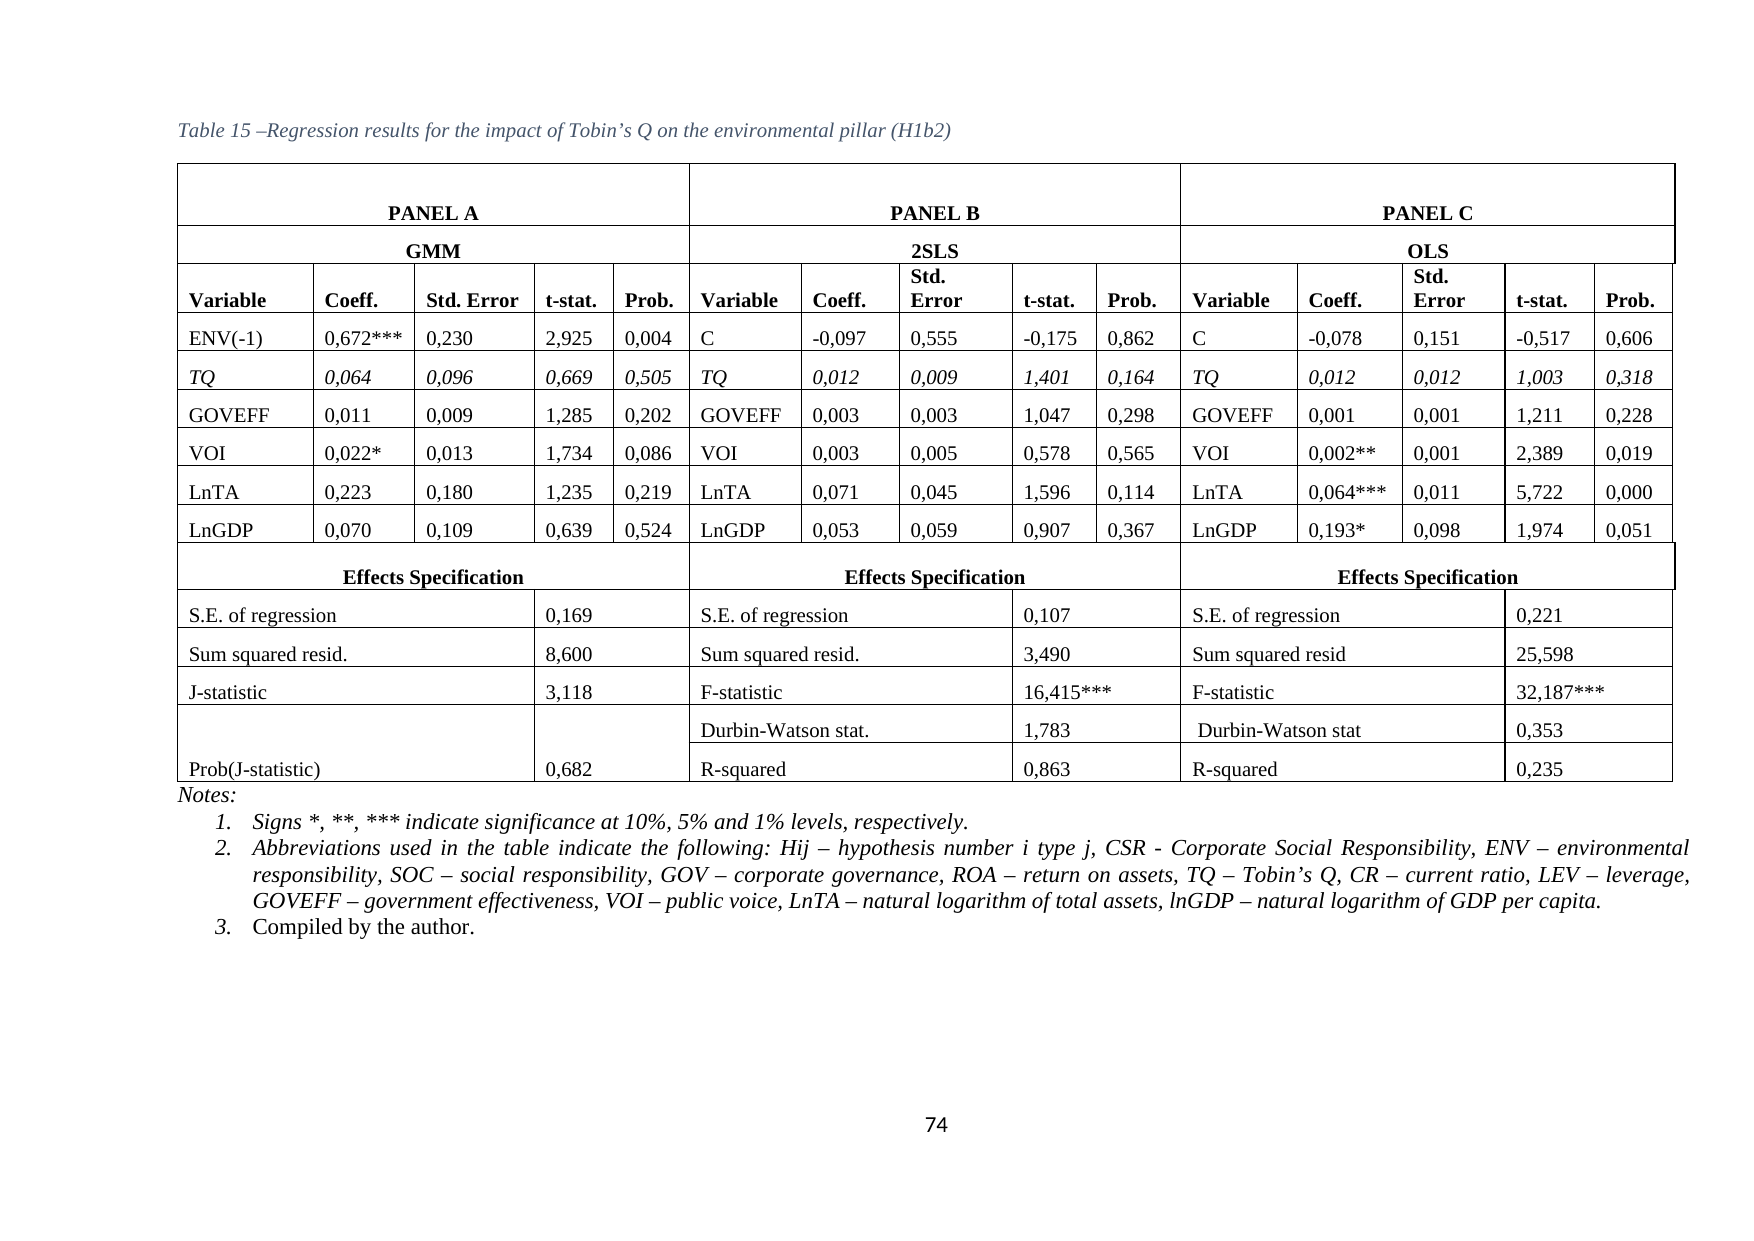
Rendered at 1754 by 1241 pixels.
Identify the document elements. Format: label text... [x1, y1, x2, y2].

table_cell F-statistic [690, 667, 1012, 704]
table_cell 0,001 [1298, 390, 1402, 427]
table_cell 0,353 [1506, 705, 1672, 742]
table_cell 0,011 [314, 390, 414, 427]
table_cell 0,086 [614, 428, 689, 465]
table_cell OLS [1181, 226, 1674, 263]
table_cell 1,235 [535, 466, 613, 504]
table_cell Coeff. [314, 264, 414, 312]
table_cell C [690, 313, 801, 350]
table_cell Std. Error [415, 264, 534, 312]
table_cell 0,107 [1013, 590, 1180, 627]
table_cell 0,221 [1506, 590, 1672, 627]
table_cell 0,009 [415, 390, 534, 427]
table_cell 0,003 [900, 390, 1012, 427]
table_cell 0,003 [802, 428, 899, 465]
table_cell Prob(J-statistic) [178, 705, 534, 781]
table_cell 0,202 [614, 390, 689, 427]
table_cell Sum squared resid [1181, 628, 1504, 666]
table_cell 1,596 [1013, 466, 1096, 504]
table_cell 0,001 [1403, 428, 1504, 465]
table_cell 0,223 [314, 466, 414, 504]
table_cell Std. Error [900, 264, 1012, 312]
table_cell 2,389 [1506, 428, 1594, 465]
table_cell S.E. of regression [690, 590, 1012, 627]
table_cell 32,187*** [1506, 667, 1672, 704]
table_cell 0,059 [900, 505, 1012, 542]
table_cell Sum squared resid. [178, 628, 534, 666]
table_cell 25,598 [1506, 628, 1672, 666]
table_cell LnTA [178, 466, 313, 504]
table_cell 0,862 [1097, 313, 1180, 350]
table_cell 0,193* [1298, 505, 1402, 542]
table_cell 1,783 [1013, 705, 1180, 742]
table_cell 0,682 [535, 705, 689, 781]
table_cell -0,517 [1506, 313, 1594, 350]
table_header PANEL B [690, 164, 1180, 224]
table_cell 0,180 [415, 466, 534, 504]
list Compiled by the author. [215, 913, 1695, 940]
table_cell 0,109 [415, 505, 534, 542]
table_cell TQ [1181, 351, 1297, 389]
table_cell -0,078 [1298, 313, 1402, 350]
table_cell 0,045 [900, 466, 1012, 504]
table_cell 0,064 [314, 351, 414, 389]
table_cell 0,318 [1595, 351, 1672, 389]
table_cell -0,097 [802, 313, 899, 350]
table_cell 0,000 [1595, 466, 1672, 504]
table_cell 0,098 [1403, 505, 1504, 542]
list Abbreviations used in the table indicate the following: Hij – hypothesis number i type j, CSR - Corporate Social Responsibility, ENV – environmental responsibility, SOC – social responsibility, GOV – corporate governance, ROA – return on assets, TQ – Tobin’s Q, CR – current ratio, LEV – leverage, GOVEFF – government effectiveness, VOI – public voice, LnTA – natural logarithm of total assets, lnGDP – natural logarithm of GDP per capita. [215, 834, 1695, 913]
table_cell 0,555 [900, 313, 1012, 350]
table_cell 0,012 [1403, 351, 1504, 389]
table_header PANEL A [178, 164, 689, 224]
table_cell -0,175 [1013, 313, 1096, 350]
table_cell 0,565 [1097, 428, 1180, 465]
table_cell LnTA [690, 466, 801, 504]
table_cell 0,003 [802, 390, 899, 427]
table_cell 1,047 [1013, 390, 1096, 427]
table_cell 0,505 [614, 351, 689, 389]
table_cell TQ [178, 351, 313, 389]
table_cell Effects Specification [1181, 543, 1674, 589]
table_cell t-stat. [1506, 264, 1594, 312]
table_cell 0,022* [314, 428, 414, 465]
table_cell 0,524 [614, 505, 689, 542]
table_cell 0,070 [314, 505, 414, 542]
table_cell 1,285 [535, 390, 613, 427]
table_cell 0,672*** [314, 313, 414, 350]
table_cell S.E. of regression [178, 590, 534, 627]
table_cell 1,401 [1013, 351, 1096, 389]
table_cell 1,734 [535, 428, 613, 465]
table_cell Prob. [1097, 264, 1180, 312]
table_cell 0,051 [1595, 505, 1672, 542]
table_cell 1,211 [1506, 390, 1594, 427]
table_cell ENV(-1) [178, 313, 313, 350]
table_cell Effects Specification [690, 543, 1180, 589]
table_header PANEL C [1181, 164, 1674, 224]
table_cell 0,169 [535, 590, 689, 627]
table_cell Sum squared resid. [690, 628, 1012, 666]
table_cell 1,974 [1506, 505, 1594, 542]
table_cell VOI [690, 428, 801, 465]
table_cell VOI [178, 428, 313, 465]
table_cell 5,722 [1506, 466, 1594, 504]
table_cell 0,071 [802, 466, 899, 504]
text Notes: [177, 782, 1695, 808]
table_cell S.E. of regression [1181, 590, 1504, 627]
table_cell GOVEFF [1181, 390, 1297, 427]
table_cell 0,053 [802, 505, 899, 542]
table_cell 2,925 [535, 313, 613, 350]
table_cell 0,230 [415, 313, 534, 350]
table_cell Variable [178, 264, 313, 312]
table_cell t-stat. [1013, 264, 1096, 312]
table_cell Prob. [614, 264, 689, 312]
table_cell VOI [1181, 428, 1297, 465]
table_cell 0,578 [1013, 428, 1096, 465]
table_cell Coeff. [802, 264, 899, 312]
table_cell 0,012 [1298, 351, 1402, 389]
table_cell GMM [178, 226, 689, 263]
table_cell 0,639 [535, 505, 613, 542]
table_cell 0,019 [1595, 428, 1672, 465]
table_cell Durbin-Watson stat. [690, 705, 1012, 742]
table_cell 0,907 [1013, 505, 1096, 542]
table_cell R-squared [1181, 743, 1504, 781]
table_cell Durbin-Watson stat [1181, 705, 1504, 742]
table_cell Coeff. [1298, 264, 1402, 312]
table_cell Std. Error [1403, 264, 1504, 312]
table_cell 0,002** [1298, 428, 1402, 465]
table_cell 0,012 [802, 351, 899, 389]
table_cell 0,151 [1403, 313, 1504, 350]
table_cell 0,005 [900, 428, 1012, 465]
table_cell 8,600 [535, 628, 689, 666]
table_cell LnGDP [178, 505, 313, 542]
table_cell LnTA [1181, 466, 1297, 504]
table_cell 0,001 [1403, 390, 1504, 427]
table_cell LnGDP [690, 505, 801, 542]
table_cell 0,367 [1097, 505, 1180, 542]
table_cell TQ [690, 351, 801, 389]
table_cell 0,013 [415, 428, 534, 465]
table_cell 0,011 [1403, 466, 1504, 504]
table_cell GOVEFF [690, 390, 801, 427]
table_cell 3,118 [535, 667, 689, 704]
text Table 15 –Regression results for the impact of Tobin’s Q on the environmental pillar (H1b2) [177, 118, 1695, 142]
list Signs *, **, *** indicate significance at 10%, 5% and 1% levels, respectively. [215, 808, 1695, 834]
table_cell 0,064*** [1298, 466, 1402, 504]
table_cell Variable [690, 264, 801, 312]
table_cell 1,003 [1506, 351, 1594, 389]
table_cell 0,009 [900, 351, 1012, 389]
table_cell 16,415*** [1013, 667, 1180, 704]
table_cell 0,096 [415, 351, 534, 389]
table_cell LnGDP [1181, 505, 1297, 542]
table_cell 0,669 [535, 351, 613, 389]
table_cell GOVEFF [178, 390, 313, 427]
table_cell Variable [1181, 264, 1297, 312]
table_cell 2SLS [690, 226, 1180, 263]
table_cell F-statistic [1181, 667, 1504, 704]
table_cell 0,606 [1595, 313, 1672, 350]
table_cell C [1181, 313, 1297, 350]
table_cell Prob. [1595, 264, 1672, 312]
table_cell 0,114 [1097, 466, 1180, 504]
table_cell R-squared [690, 743, 1012, 781]
table_cell 3,490 [1013, 628, 1180, 666]
table_cell 0,298 [1097, 390, 1180, 427]
table_cell t-stat. [535, 264, 613, 312]
table_cell 0,219 [614, 466, 689, 504]
table_cell J-statistic [178, 667, 534, 704]
table_cell 0,004 [614, 313, 689, 350]
table_cell Effects Specification [178, 543, 689, 589]
table_cell 0,235 [1506, 743, 1672, 781]
table_cell 0,164 [1097, 351, 1180, 389]
table_cell 0,228 [1595, 390, 1672, 427]
table_cell 0,863 [1013, 743, 1180, 781]
